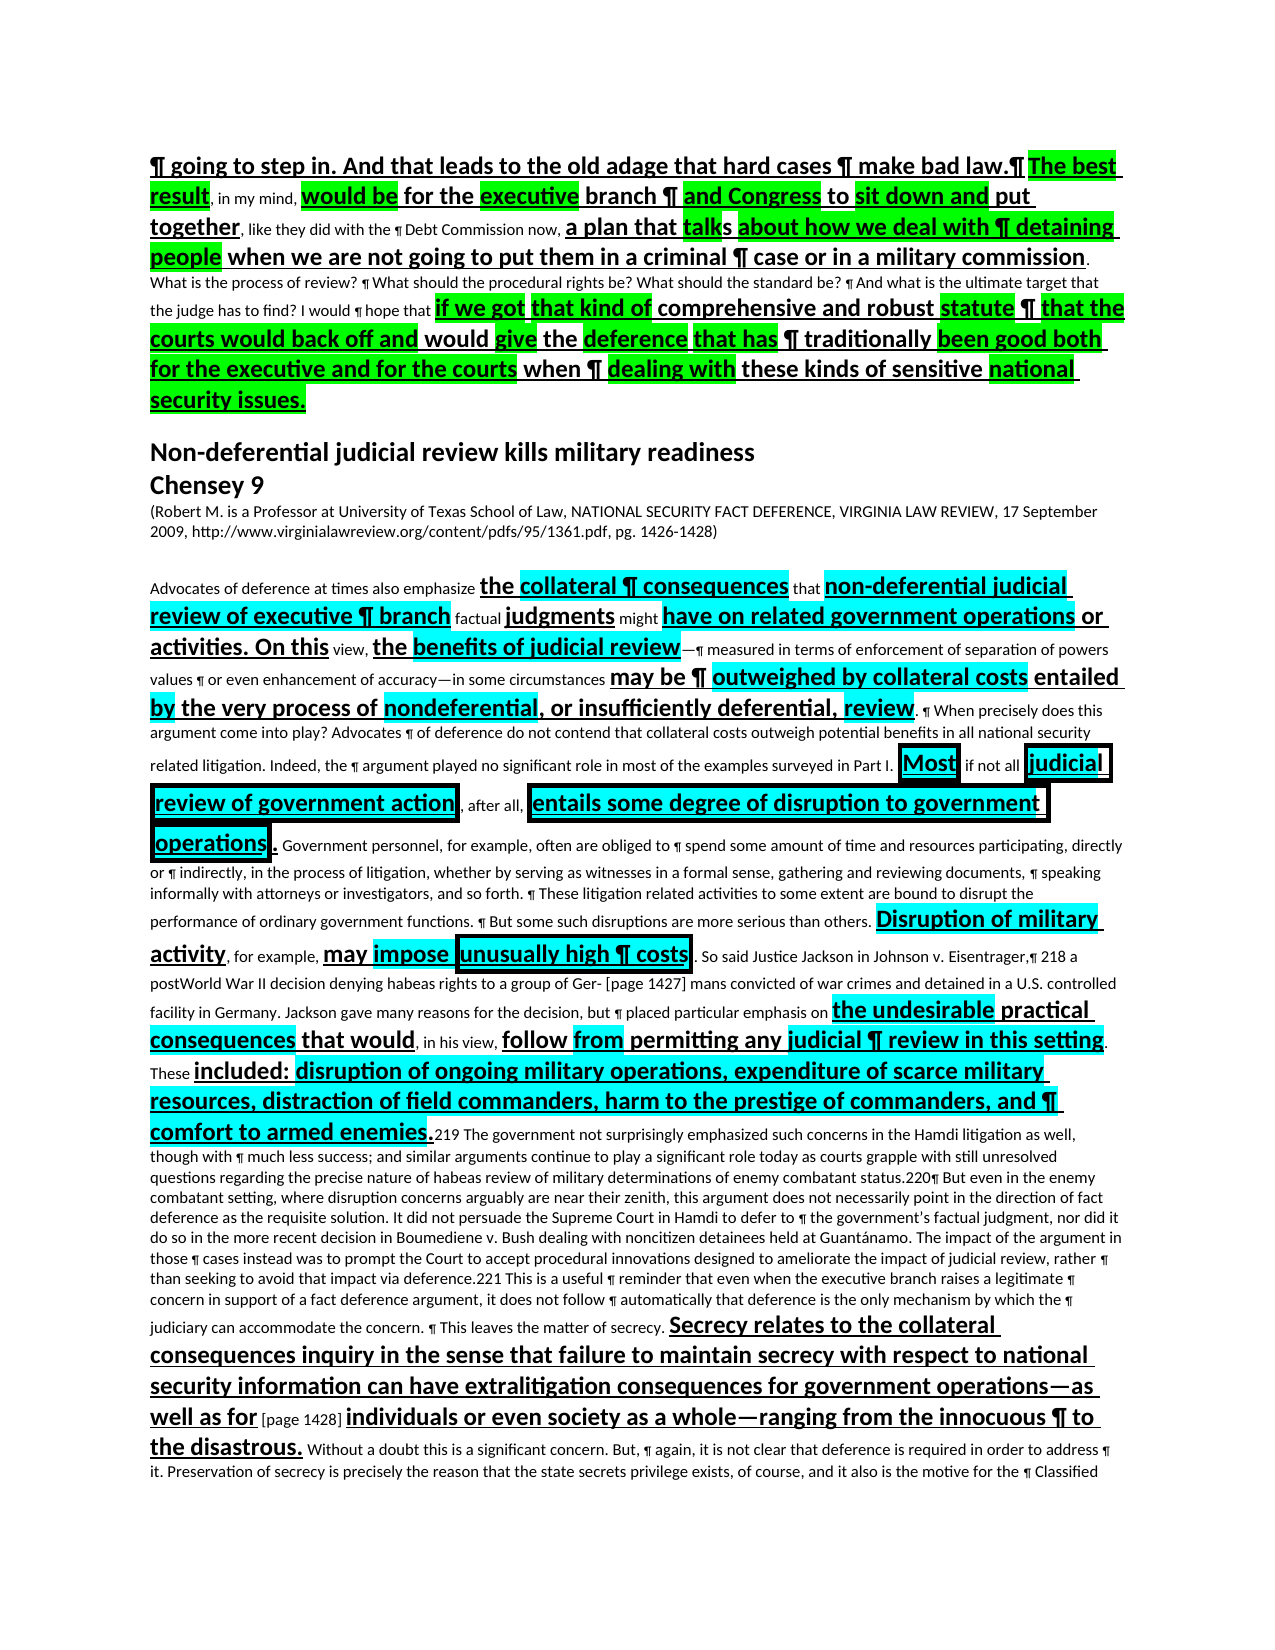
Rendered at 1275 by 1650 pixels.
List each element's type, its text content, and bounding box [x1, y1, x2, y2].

text (Robert M. is a Professor at University of Texas School of Law, NATIONAL SECURITY FACT DEFERENCE, VIRGINIA LAW REVIEW, 17 September 2009, http://www.virginialawreview.org/content/pdfs/95/1361.pdf, pg. 1426-1428) [150, 501, 1125, 542]
text Chensey 9 [150, 468, 1125, 501]
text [150, 150, 1125, 349]
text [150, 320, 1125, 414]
subtitle Non-deferential judicial review kills military readiness [150, 435, 1125, 468]
